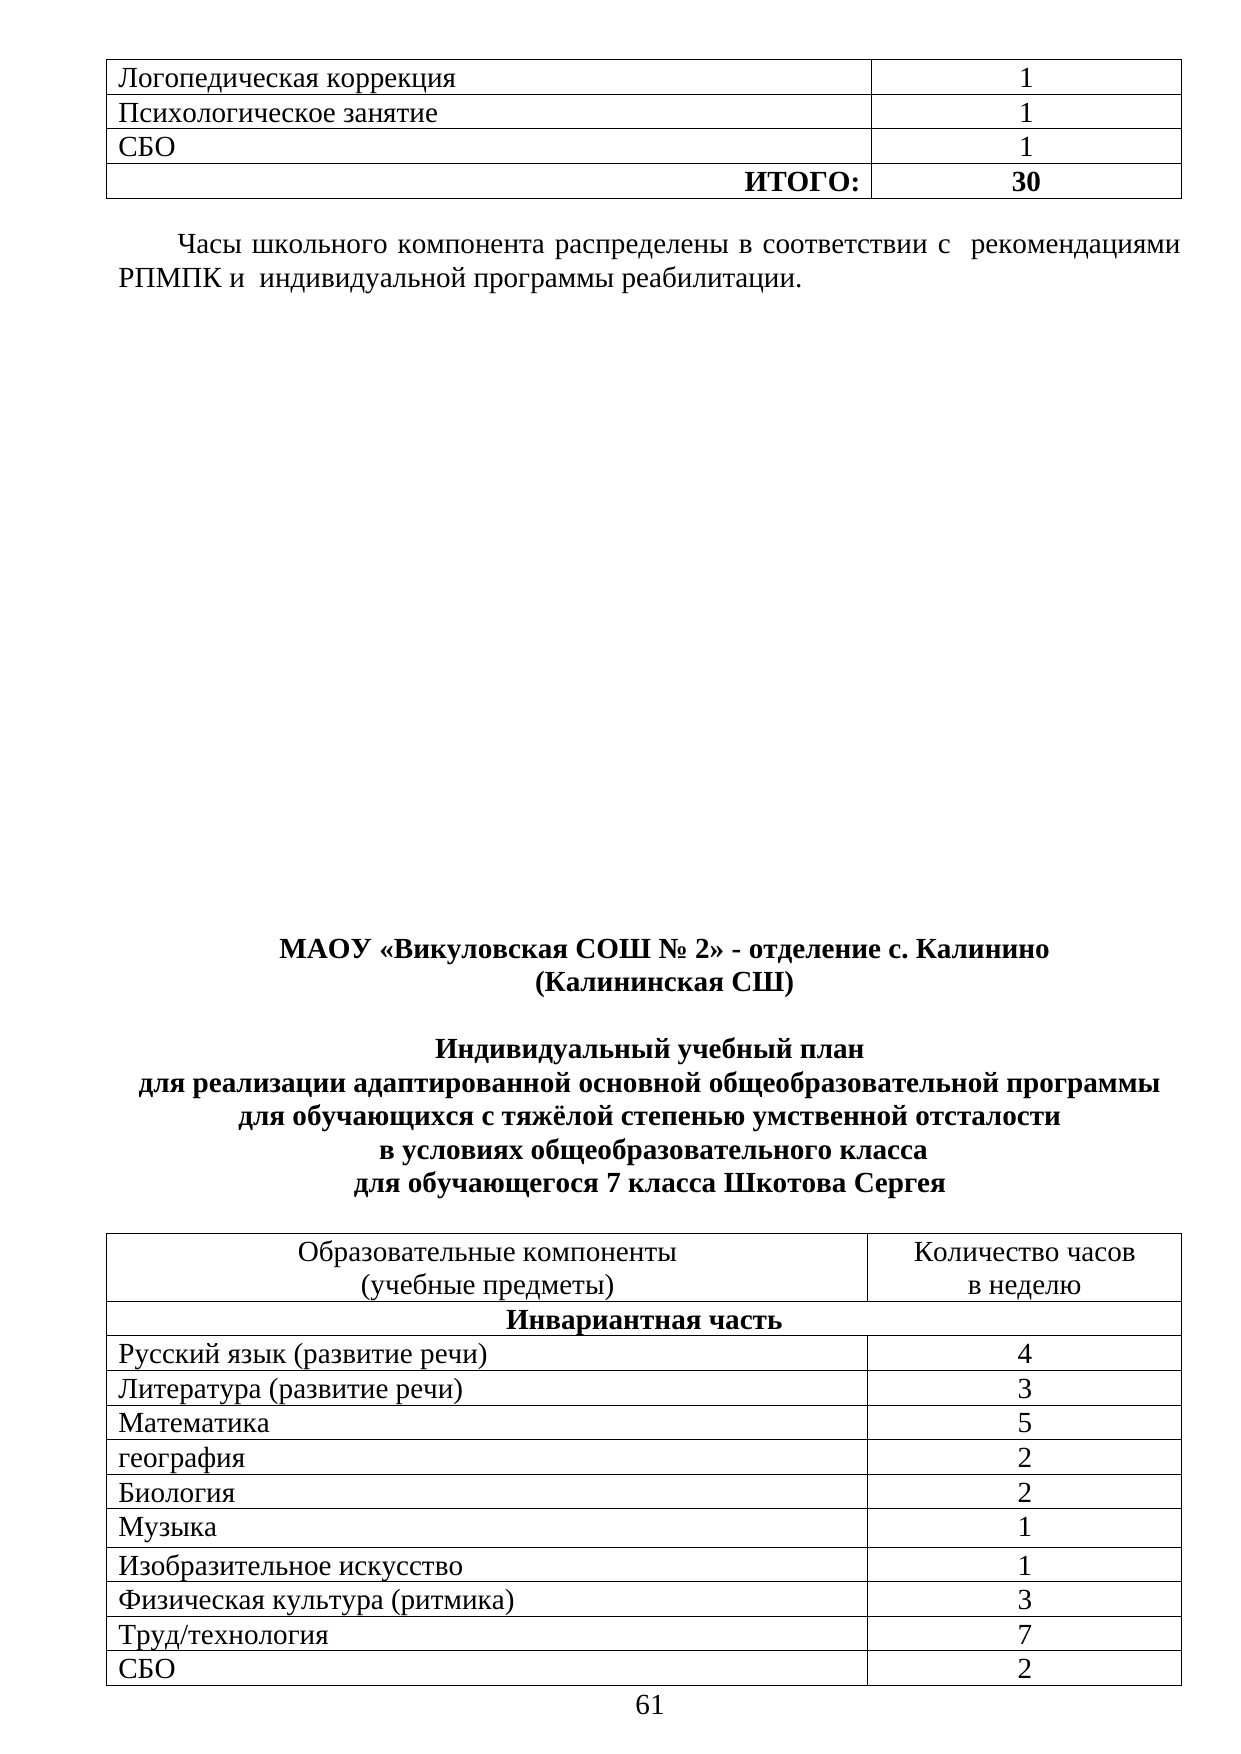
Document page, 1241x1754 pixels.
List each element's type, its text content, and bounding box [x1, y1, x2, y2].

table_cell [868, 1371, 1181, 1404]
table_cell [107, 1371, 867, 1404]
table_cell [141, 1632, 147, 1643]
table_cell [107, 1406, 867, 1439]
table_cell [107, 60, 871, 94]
text для обучающегося 7 класса Шкотова Сергея [118, 1166, 1181, 1199]
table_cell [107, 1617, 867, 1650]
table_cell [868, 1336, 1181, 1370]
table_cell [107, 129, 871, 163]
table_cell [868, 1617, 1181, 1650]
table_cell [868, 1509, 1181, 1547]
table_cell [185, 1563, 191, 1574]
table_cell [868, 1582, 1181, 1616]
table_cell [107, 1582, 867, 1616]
text Часы школьного компонента распределены в соответствии с рекомендациями РПМПК и индивидуальной программы реабилитации. [118, 226, 1181, 293]
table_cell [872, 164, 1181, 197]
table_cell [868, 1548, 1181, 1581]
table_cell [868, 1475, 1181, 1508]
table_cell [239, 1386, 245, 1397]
text (Калининская СШ) [118, 964, 1181, 998]
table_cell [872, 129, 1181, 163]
text для обучающихся с тяжёлой степенью умственной отсталости [118, 1098, 1181, 1132]
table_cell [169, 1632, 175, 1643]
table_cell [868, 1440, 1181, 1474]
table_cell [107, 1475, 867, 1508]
text Индивидуальный учебный план [118, 1031, 1181, 1065]
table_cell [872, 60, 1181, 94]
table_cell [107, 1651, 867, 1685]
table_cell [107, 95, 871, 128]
text в условиях общеобразовательного класса [118, 1132, 1181, 1166]
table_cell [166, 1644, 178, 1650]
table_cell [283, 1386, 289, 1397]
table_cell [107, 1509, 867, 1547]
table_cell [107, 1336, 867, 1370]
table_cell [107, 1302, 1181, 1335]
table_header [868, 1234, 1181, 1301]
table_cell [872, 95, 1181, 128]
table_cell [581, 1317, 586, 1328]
text МАОУ «Викуловская СОШ № 2» - отделение с. Калинино [118, 931, 1181, 964]
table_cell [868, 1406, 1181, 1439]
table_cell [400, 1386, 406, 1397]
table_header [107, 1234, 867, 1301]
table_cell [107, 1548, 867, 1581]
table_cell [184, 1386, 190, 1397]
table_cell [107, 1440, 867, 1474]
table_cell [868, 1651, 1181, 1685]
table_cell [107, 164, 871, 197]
text для реализации адаптированной основной общеобразовательной программы [118, 1065, 1181, 1098]
